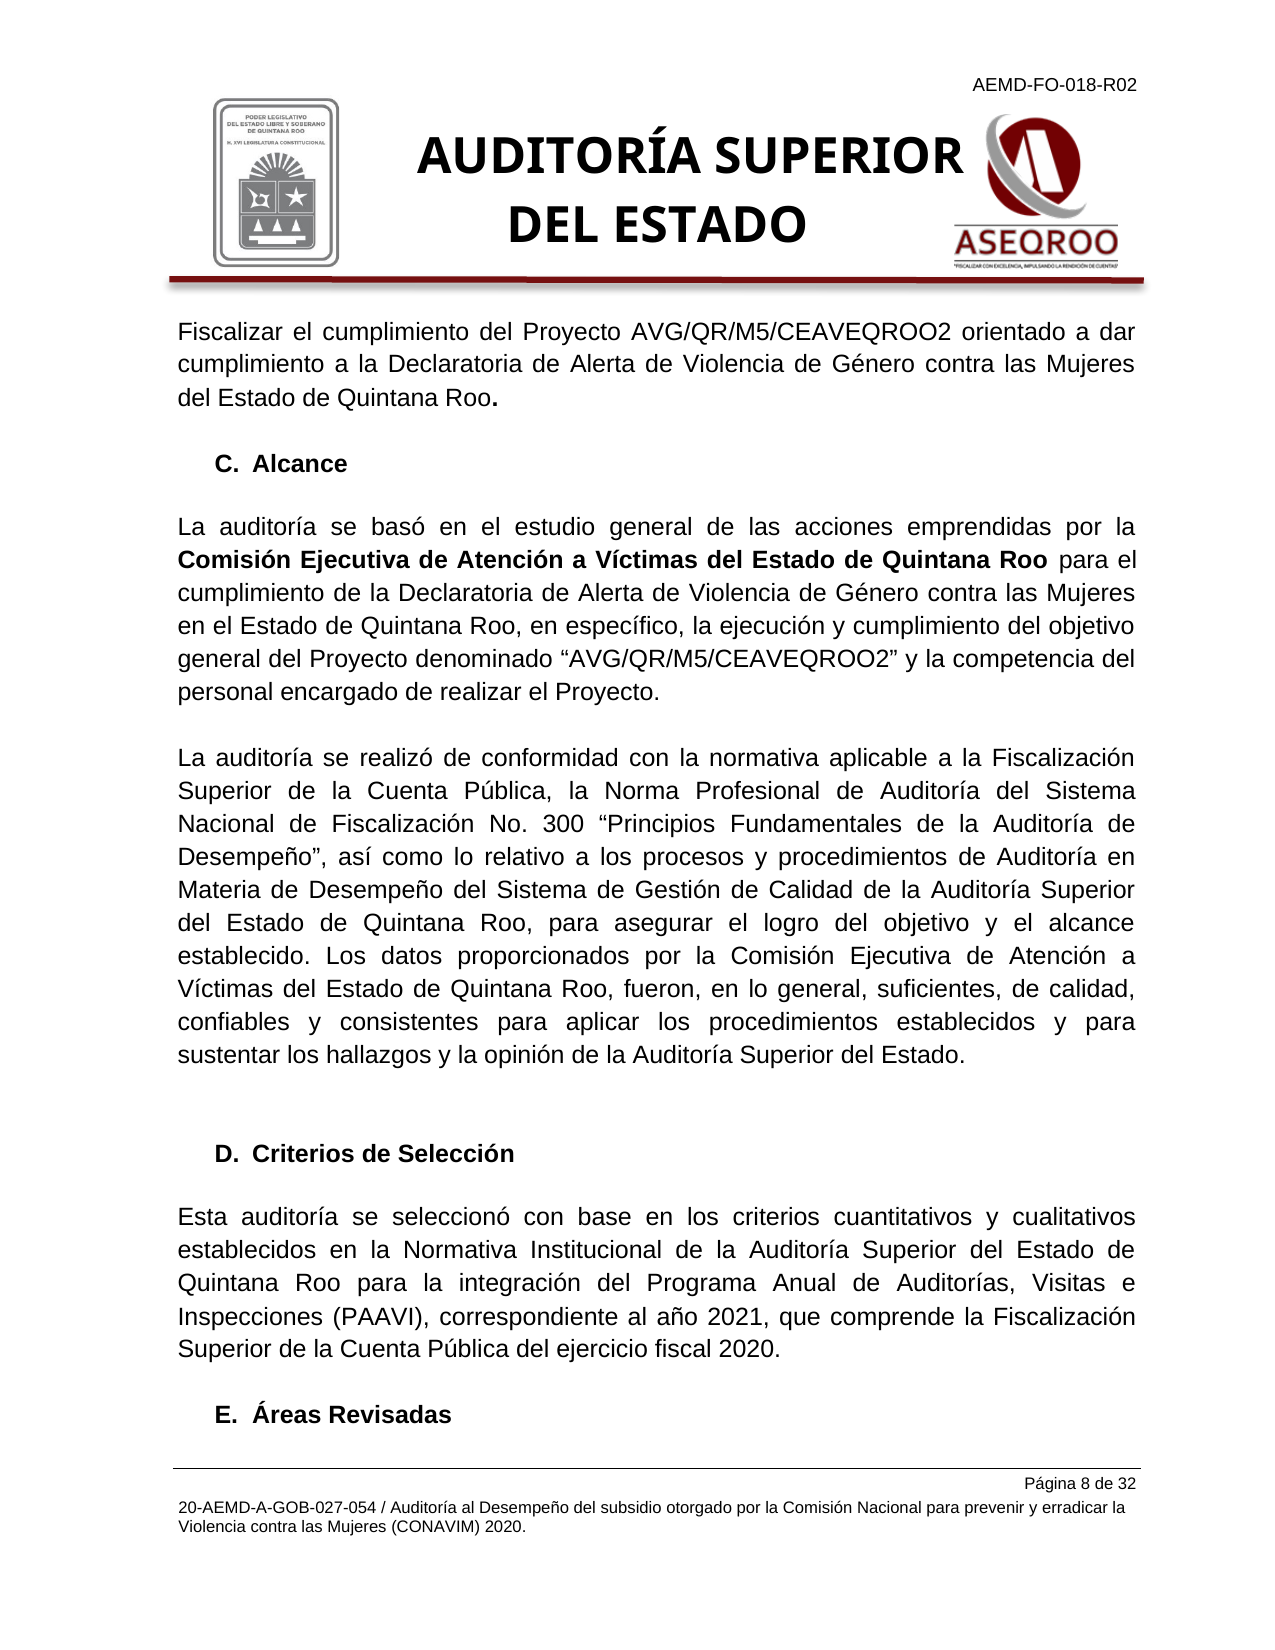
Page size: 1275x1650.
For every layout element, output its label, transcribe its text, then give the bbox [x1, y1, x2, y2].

subtitle Alcance [214, 448, 1137, 477]
picture [954, 114, 1118, 269]
subtitle Criterios de Selección [214, 1139, 1137, 1168]
picture [210, 95, 340, 268]
text Esta auditoría se seleccionó con base en los criterios cuantitativos y cualitativos establecidos en la Normativa Institucional de la Auditoría Superior del Estado de Quintana Roo para la integración del Programa Anual de Auditorías, Visitas e Inspecciones (PAAVI), correspondiente al año 2021, que comprende la Fiscalización Superior de la Cuenta Pública del ejercicio fiscal 2020. [177, 1202, 1137, 1363]
text La auditoría se basó en el estudio general de las acciones emprendidas por la Comisión Ejecutiva de Atención a Víctimas del Estado de Quintana Roo para el cumplimiento de la Declaratoria de Alerta de Violencia de Género contra las Mujeres en el Estado de Quintana Roo, en específico, la ejecución y cumplimiento del objetivo general del Proyecto denominado “AVG/QR/M5/CEAVEQROO2” y la competencia del personal encargado de realizar el Proyecto. [177, 512, 1137, 706]
text Fiscalizar el cumplimiento del Proyecto AVG/QR/M5/CEAVEQROO2 orientado a dar cumplimiento a la Declaratoria de Alerta de Violencia de Género contra las Mujeres del Estado de Quintana Roo. [177, 316, 1137, 411]
text La auditoría se realizó de conformidad con la normativa aplicable a la Fiscalización Superior de la Cuenta Pública, la Norma Profesional de Auditoría del Sistema Nacional de Fiscalización No. 300 “Principios Fundamentales de la Auditoría de Desempeño”, así como lo relativo a los procesos y procedimientos de Auditoría en Materia de Desempeño del Sistema de Gestión de Calidad de la Auditoría Superior del Estado de Quintana Roo, para asegurar el logro del objetivo y el alcance establecido. Los datos proporcionados por la Comisión Ejecutiva de Atención a Víctimas del Estado de Quintana Roo, fueron, en lo general, suficientes, de calidad, confiables y consistentes para aplicar los procedimientos establecidos y para sustentar los hallazgos y la opinión de la Auditoría Superior del Estado. [177, 743, 1137, 1069]
subtitle Áreas Revisadas [214, 1401, 1137, 1429]
